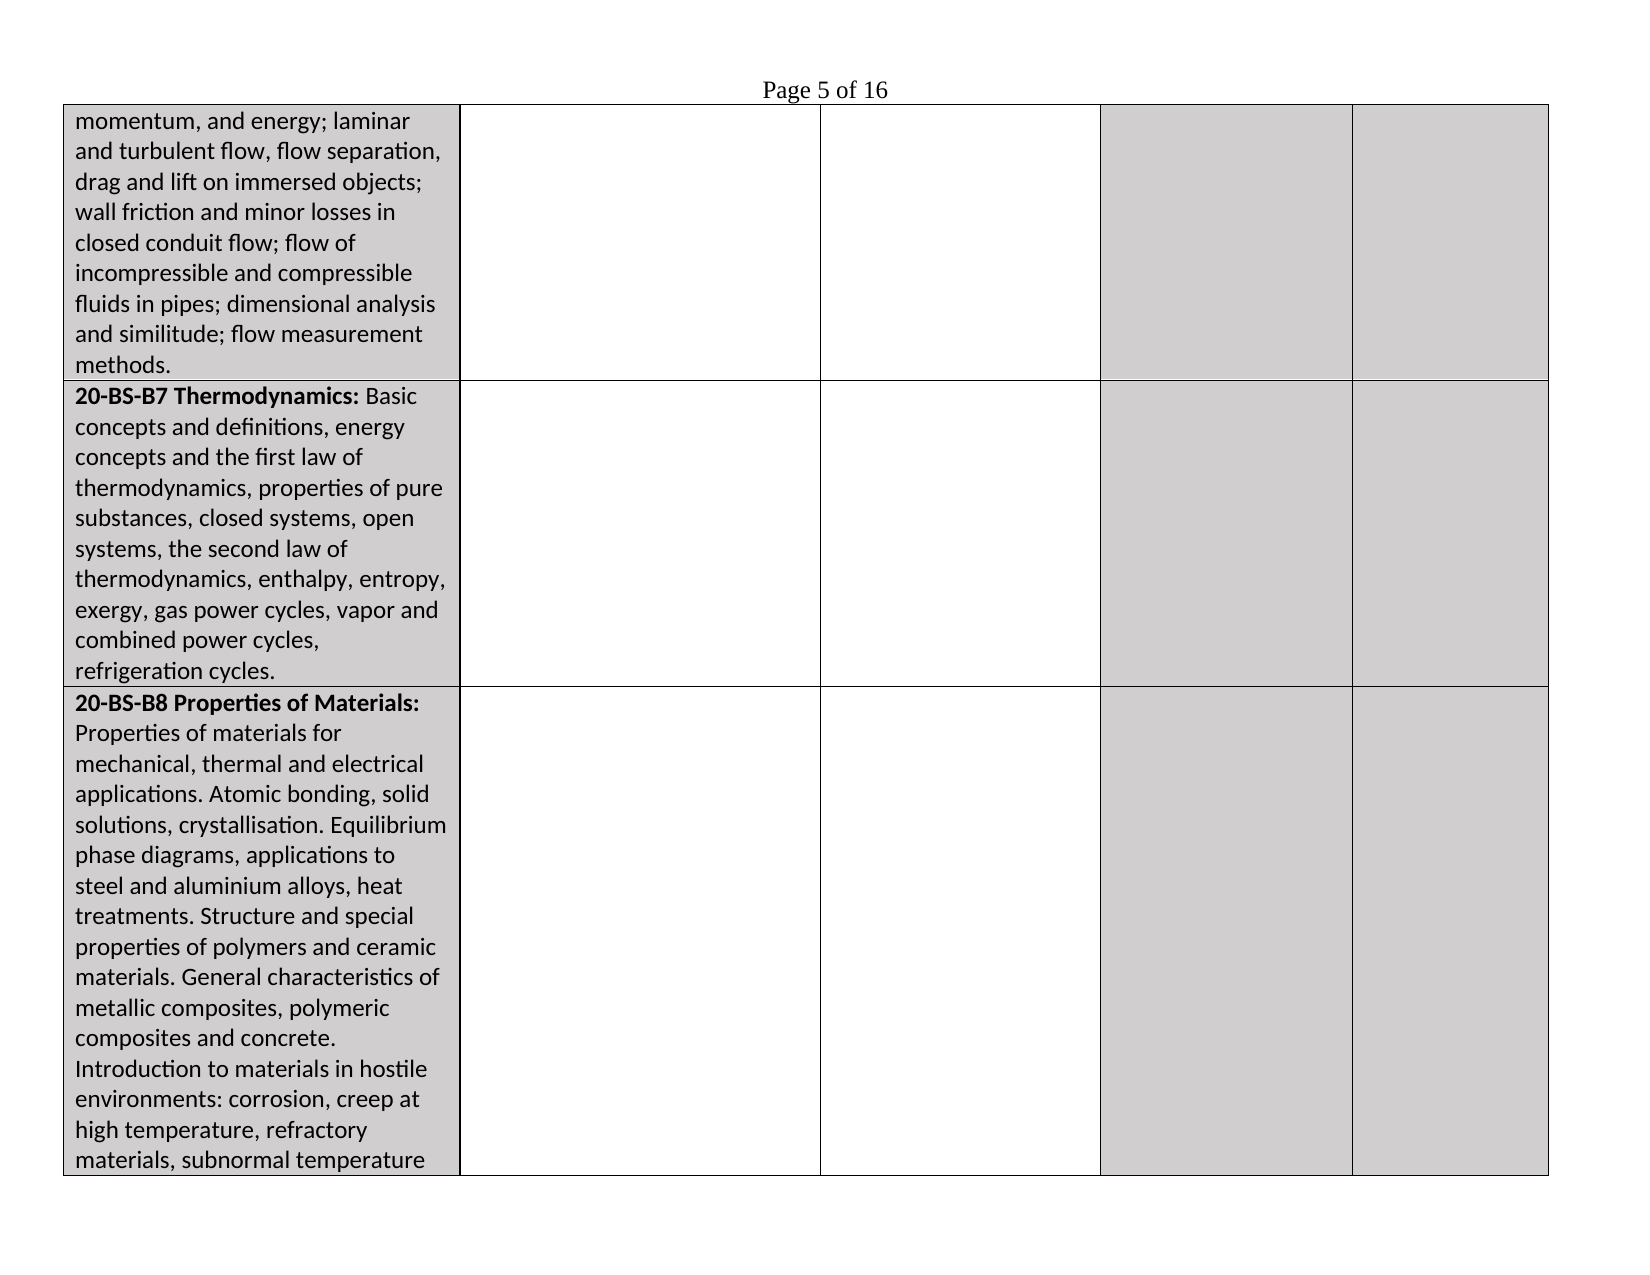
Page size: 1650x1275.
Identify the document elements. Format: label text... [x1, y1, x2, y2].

table_cell [1353, 687, 1548, 1175]
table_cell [64, 105, 459, 379]
table_cell 20-BS-B7 Thermodynamics: Basic concepts and definitions, energy concepts and the first law of thermodynamics, properties of pure substances, closed systems, open systems, the second law of thermodynamics, enthalpy, entropy, exergy, gas power cycles, vapor and combined power cycles, refrigeration cycles. [64, 381, 459, 686]
table_cell [461, 105, 820, 379]
table_cell [1101, 381, 1352, 686]
table_cell [1101, 105, 1352, 379]
table_cell [821, 687, 1100, 1175]
table_cell [461, 381, 820, 686]
table_cell [461, 687, 820, 1175]
table_cell [821, 381, 1100, 686]
table_cell [821, 105, 1100, 379]
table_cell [64, 687, 459, 1175]
table_cell [1353, 381, 1548, 686]
table_cell [1353, 105, 1548, 379]
table_cell [1101, 687, 1352, 1175]
